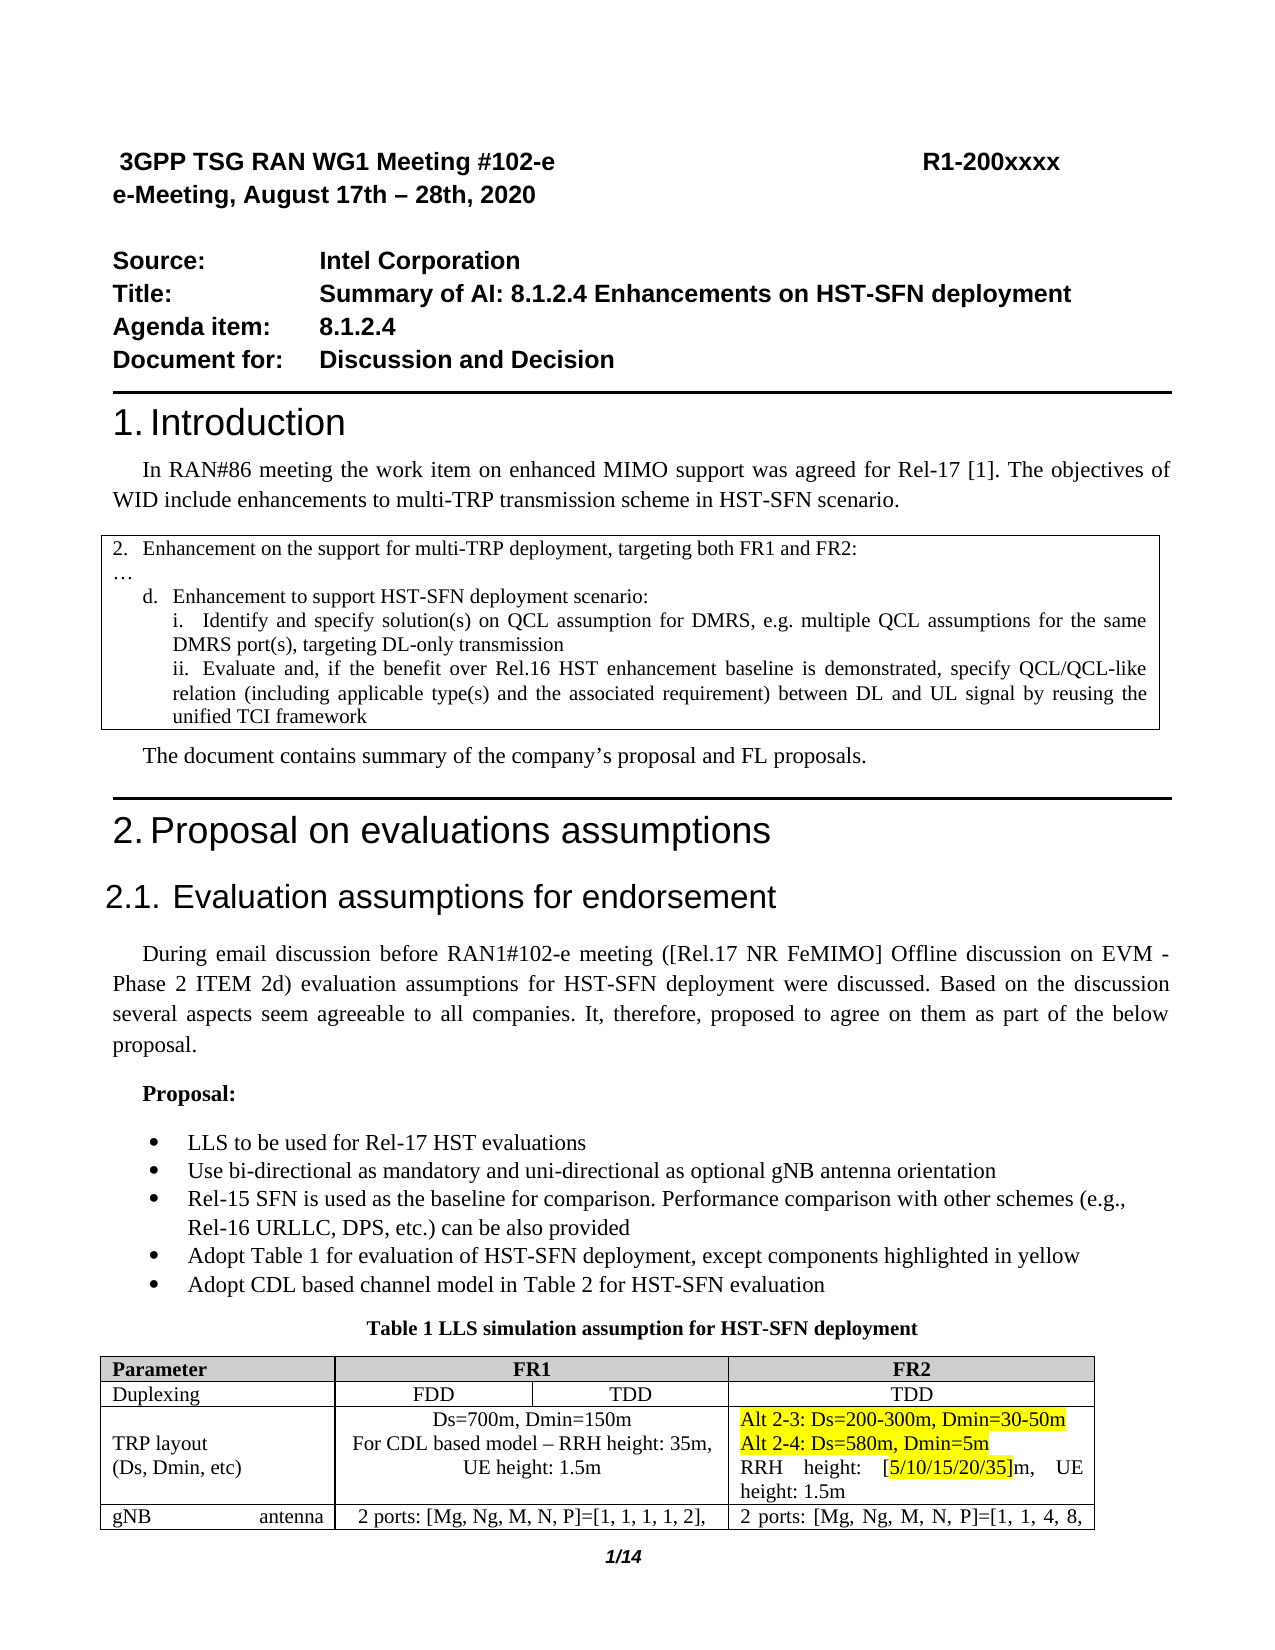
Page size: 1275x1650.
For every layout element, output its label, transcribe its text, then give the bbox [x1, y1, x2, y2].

list LLS to be used for Rel-17 HST evaluations [150, 1128, 1172, 1155]
table_cell FDD [336, 1382, 532, 1406]
subtitle Introduction [112, 392, 1172, 443]
table_header Parameter [101, 1357, 334, 1381]
table_header FR1 [336, 1357, 728, 1381]
text Title: Summary of AI: 8.1.2.4 Enhancements on HST-SFN deployment [112, 279, 1172, 308]
table_cell Alt 2-3: Ds=200-300m, Dmin=30-50m Alt 2-4: Ds=580m, Dmin=5m RRH height: [5/10/15/20/35]m, UE height: 1.5m [729, 1407, 1094, 1503]
table_cell Duplexing [101, 1382, 334, 1406]
subtitle Proposal on evaluations assumptions [112, 798, 1172, 852]
table_cell TDD [729, 1382, 1094, 1406]
text e-Meeting, August 17th – 28th, 2020 [112, 180, 1172, 209]
text In RAN#86 meeting the work item on enhanced MIMO support was agreed for Rel-17 [1]. The objectives of WID include enhancements to multi-TRP transmission scheme in HST-SFN scenario. [112, 456, 1172, 512]
table_cell TDD [533, 1382, 728, 1406]
list Adopt CDL based channel model in Table 2 for HST-SFN evaluation [150, 1271, 1172, 1297]
table_cell Ds=700m, Dmin=150m For CDL based model – RRH height: 35m, UE height: 1.5m [336, 1407, 728, 1503]
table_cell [729, 1505, 1094, 1528]
table_cell TRP layout (Ds, Dmin, etc) [101, 1407, 334, 1503]
text During email discussion before RAN1#102-e meeting ([Rel.17 NR FeMIMO] Offline discussion on EVM - Phase 2 ITEM 2d) evaluation assumptions for HST-SFN deployment were discussed. Based on the discussion several aspects seem agreeable to all companies. It, therefore, proposed to agree on them as part of the below proposal. [112, 940, 1172, 1057]
list Rel-15 SFN is used as the baseline for comparison. Performance comparison with other schemes (e.g., Rel-16 URLLC, DPS, etc.) can be also provided [150, 1185, 1172, 1240]
text 3GPP TSG RAN WG1 Meeting #102-e R1-200xxxx [112, 147, 1172, 176]
list Adopt Table 1 for evaluation of HST-SFN deployment, except components highlighted in yellow [150, 1242, 1172, 1269]
text Source: Intel Corporation [112, 246, 1172, 275]
text The document contains summary of the company’s proposal and FL proposals. [112, 742, 1172, 768]
text Proposal: [112, 1079, 1172, 1106]
text Table 1 LLS simulation assumption for HST-SFN deployment [112, 1316, 1172, 1340]
text Agenda item: 8.1.2.4 [112, 312, 1172, 341]
table_header 2. Enhancement on the support for multi-TRP deployment, targeting both FR1 and FR2: … d. Enhancement to support HST-SFN deployment scenario: i. Identify and specify solution(s) on QCL assumption for DMRS, e.g. multiple QCL assumptions for the same DMRS port(s), targeting DL-only transmission ii. Evaluate and, if the benefit over Rel.16 HST enhancement baseline is demonstrated, specify QCL/QCL-like relation (including applicable type(s) and the associated requirement) between DL and UL signal by reusing the unified TCI framework [102, 536, 1159, 728]
subtitle Evaluation assumptions for endorsement [105, 877, 1172, 916]
table_header FR2 [729, 1357, 1094, 1381]
text Document for: Discussion and Decision [112, 345, 1172, 374]
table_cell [336, 1505, 728, 1528]
list Use bi-directional as mandatory and uni-directional as optional gNB antenna orientation [150, 1157, 1172, 1183]
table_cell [101, 1505, 334, 1528]
